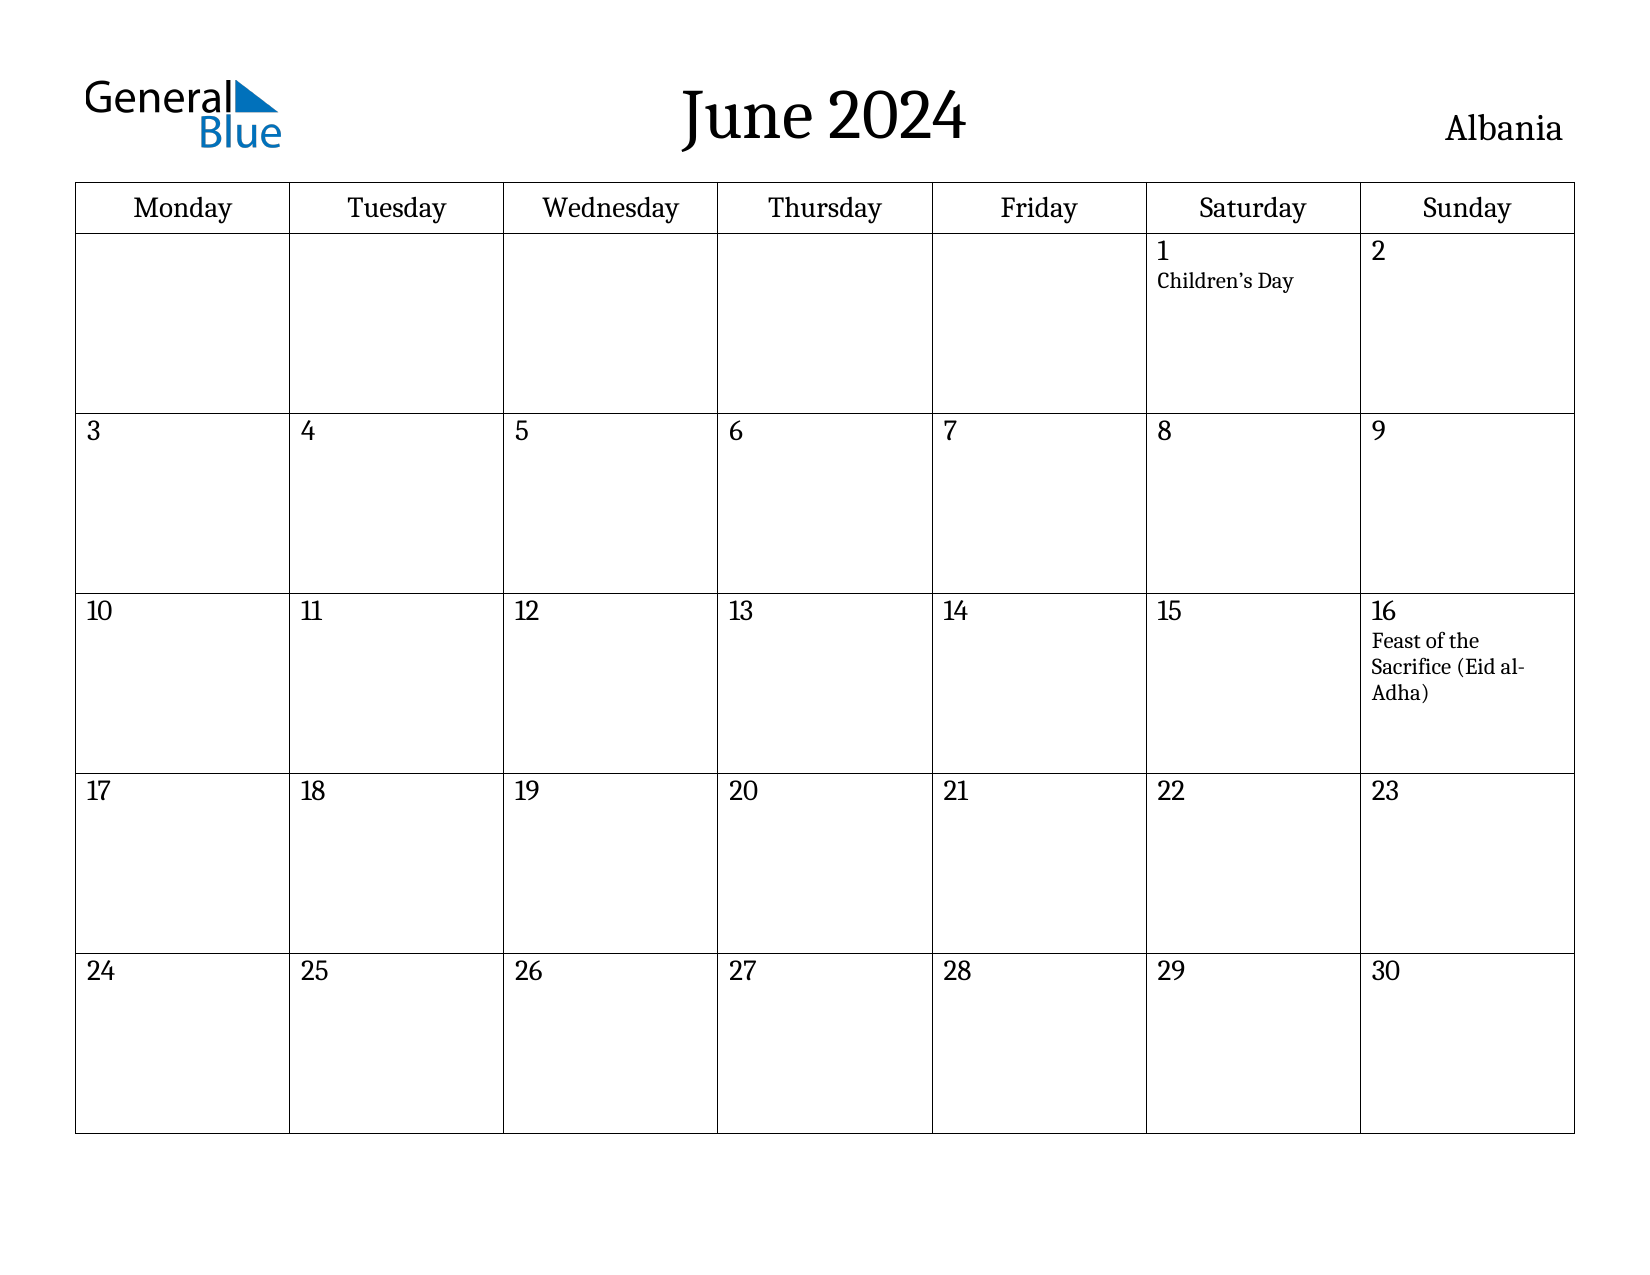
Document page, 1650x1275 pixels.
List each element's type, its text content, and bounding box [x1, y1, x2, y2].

table_cell [290, 627, 503, 773]
table_cell Feast of the Sacrifice (Eid al-Adha) [1361, 627, 1574, 773]
table_cell [504, 808, 717, 953]
table_cell 25 [290, 954, 503, 987]
table_cell [718, 234, 932, 267]
table_cell 13 [718, 594, 932, 627]
table_cell [1361, 988, 1574, 1133]
table_cell Saturday [1147, 183, 1360, 233]
table_cell 12 [504, 594, 717, 627]
table_cell [718, 448, 932, 593]
table_cell 18 [290, 774, 503, 807]
table_cell [504, 988, 717, 1133]
table_cell [933, 627, 1146, 773]
table_cell 10 [76, 594, 289, 627]
table_cell [1361, 448, 1574, 593]
table_cell Monday [76, 183, 289, 233]
table_header Albania [1146, 75, 1574, 182]
table_cell 16 [1361, 594, 1574, 627]
table_cell Wednesday [504, 183, 717, 233]
table_cell [76, 267, 289, 413]
table_cell 29 [1147, 954, 1360, 987]
table_cell 7 [933, 414, 1146, 447]
table_cell [1361, 808, 1574, 953]
table_cell [290, 988, 503, 1133]
table_cell [933, 448, 1146, 593]
table_header [76, 75, 503, 182]
table_cell [76, 808, 289, 953]
table_cell [290, 448, 503, 593]
table_cell [504, 448, 717, 593]
table_cell [718, 267, 932, 413]
table_cell [718, 808, 932, 953]
table_cell 6 [718, 414, 932, 447]
table_cell [1147, 988, 1360, 1133]
table_cell 3 [76, 414, 289, 447]
table_cell [504, 627, 717, 773]
table_cell [76, 234, 289, 267]
table_cell Friday [933, 183, 1146, 233]
table_cell [76, 627, 289, 773]
table_cell 28 [933, 954, 1146, 987]
table_cell [933, 267, 1146, 413]
table_cell 20 [718, 774, 932, 807]
table_cell 22 [1147, 774, 1360, 807]
table_cell [290, 267, 503, 413]
table_cell Tuesday [290, 183, 503, 233]
table_cell [933, 234, 1146, 267]
table_cell [718, 627, 932, 773]
table_cell [290, 234, 503, 267]
table_cell [290, 808, 503, 953]
table_cell 30 [1361, 954, 1574, 987]
table_cell Children’s Day [1147, 267, 1360, 413]
table_cell 11 [290, 594, 503, 627]
table_cell [933, 988, 1146, 1133]
table_cell 1 [1147, 234, 1360, 267]
table_cell 24 [76, 954, 289, 987]
table_cell 15 [1147, 594, 1360, 627]
table_cell [504, 234, 717, 267]
table_cell 14 [933, 594, 1146, 627]
table_cell 5 [504, 414, 717, 447]
table_cell 21 [933, 774, 1146, 807]
picture [86, 80, 281, 148]
table_cell Thursday [718, 183, 932, 233]
table_cell 17 [76, 774, 289, 807]
table_cell [933, 808, 1146, 953]
table_cell [718, 988, 932, 1133]
table_cell Sunday [1361, 183, 1574, 233]
table_cell [76, 988, 289, 1133]
table_cell [76, 448, 289, 593]
table_cell [1147, 448, 1360, 593]
table_cell 27 [718, 954, 932, 987]
table_cell 23 [1361, 774, 1574, 807]
table_cell 4 [290, 414, 503, 447]
table_cell [504, 267, 717, 413]
table_cell 8 [1147, 414, 1360, 447]
table_cell [1361, 267, 1574, 413]
table_header June 2024 [504, 75, 1146, 182]
table_cell 19 [504, 774, 717, 807]
table_cell [1147, 627, 1360, 773]
table_cell [1147, 808, 1360, 953]
table_cell 2 [1361, 234, 1574, 267]
table_cell 9 [1361, 414, 1574, 447]
table_cell 26 [504, 954, 717, 987]
